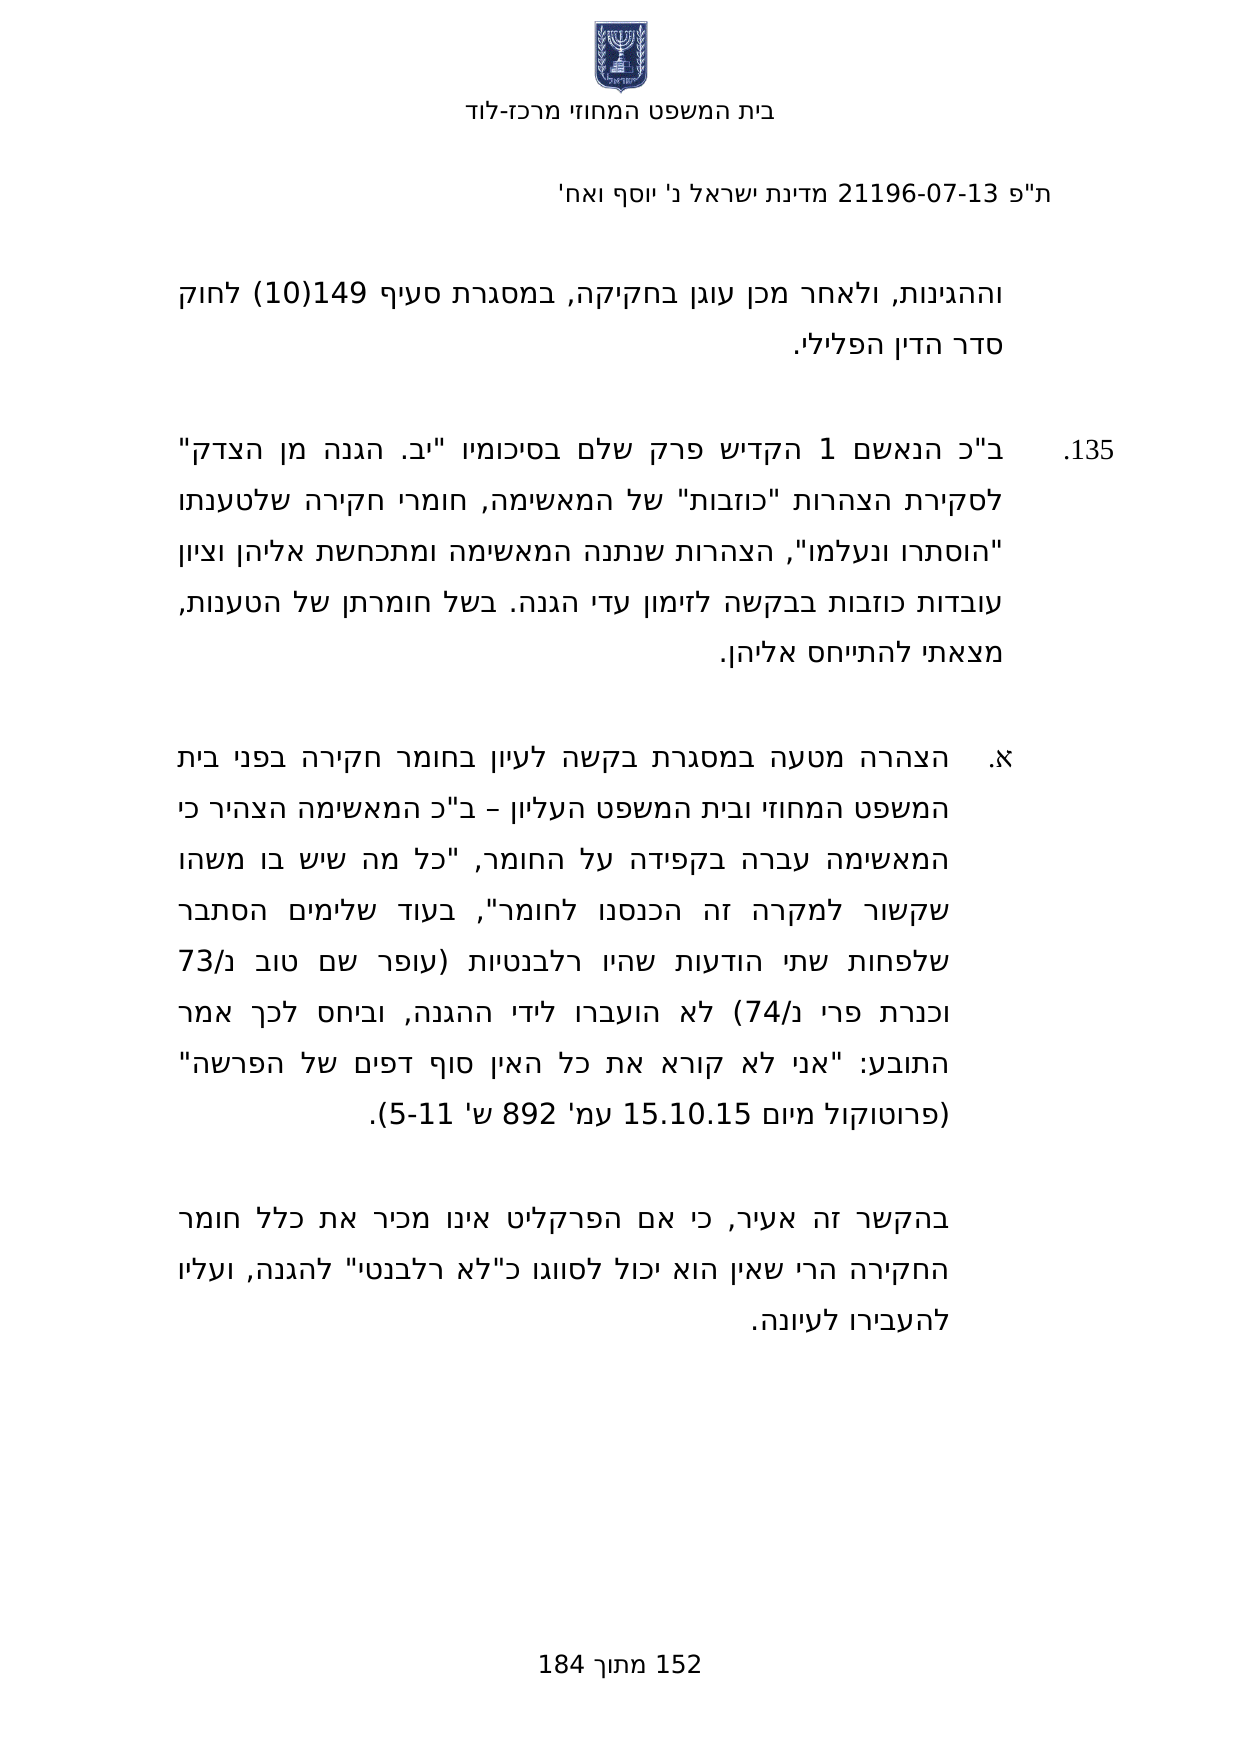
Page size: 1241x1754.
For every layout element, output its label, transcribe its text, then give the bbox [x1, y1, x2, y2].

list ב"כ הנאשם 1 הקדיש פרק שלם בסיכומיו "יב. הגנה מן הצדק" לסקירת הצהרות "כוזבות" של המאשימה, חומרי חקירה שלטענתו "הוסתרו ונעלמו", הצהרות שנתנה המאשימה ומתכחשת אליהן וציון עובדות כוזבות בבקשה לזימון עדי הגנה. בשל חומרתן של הטענות, מצאתי להתייחס אליהן. [177, 432, 1063, 670]
text בהקשר זה אעיר, כי אם הפרקליט אינו מכיר את כלל חומר החקירה הרי שאין הוא יכול לסווגו כ"לא רלבנטי" להגנה, ועליו להעבירו לעיונה. [177, 1201, 951, 1337]
list הצהרה מטעה במסגרת בקשה לעיון בחומר חקירה בפני בית המשפט המחוזי ובית המשפט העליון – ב"כ המאשימה הצהיר כי המאשימה עברה בקפידה על החומר, "כל מה שיש בו משהו שקשור למקרה זה הכנסנו לחומר", בעוד שלימים הסתבר שלפחות שתי הודעות שהיו רלבנטיות (עופר שם טוב נ/73 וכנרת פרי נ/74) לא הועברו לידי ההגנה, וביחס לכך אמר התובע: "אני לא קורא את כל האין סוף דפים של הפרשה" (פרוטוקול מיום 15.10.15 עמ' 892 ש' 5-11). [177, 740, 988, 1131]
picture [589, 19, 651, 96]
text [177, 277, 1004, 361]
